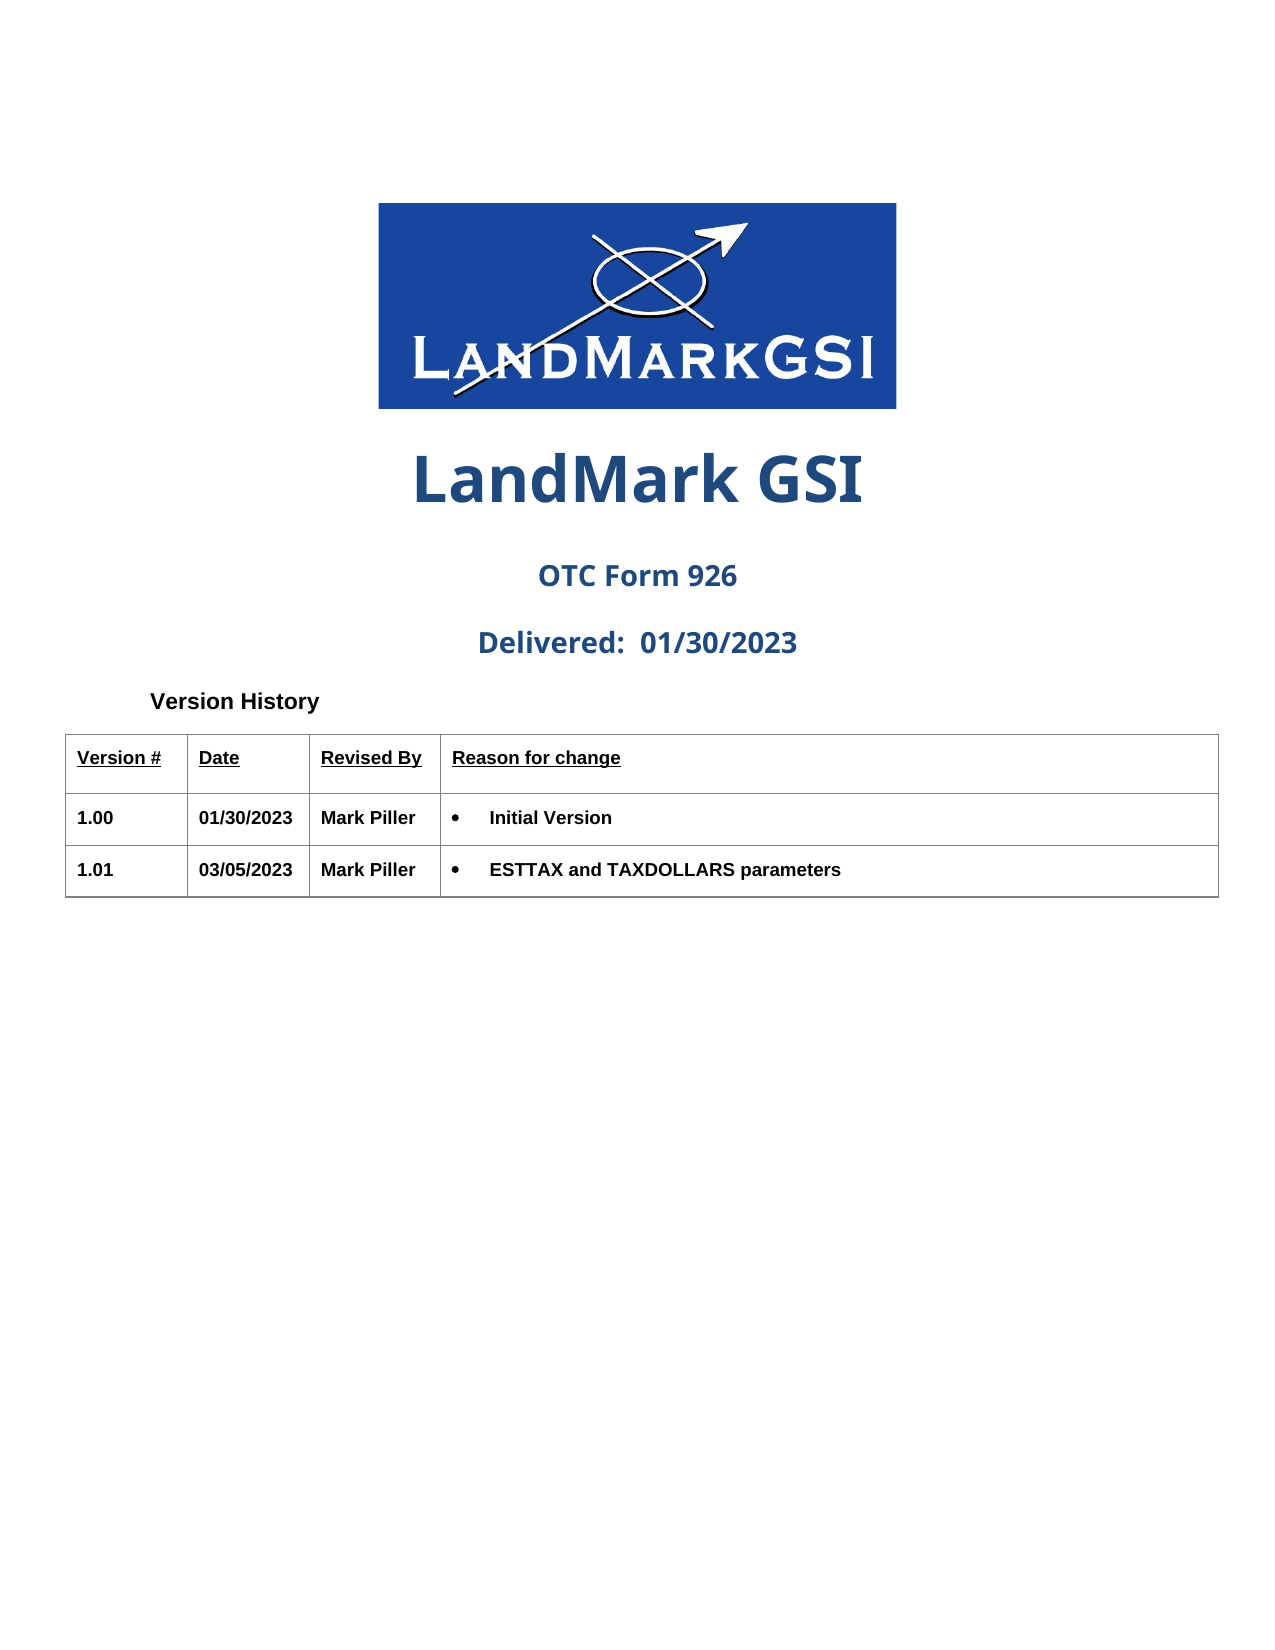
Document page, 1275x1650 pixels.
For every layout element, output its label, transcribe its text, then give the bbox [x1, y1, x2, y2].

table_header Version # [66, 735, 187, 793]
table_header Reason for change [441, 735, 1218, 793]
table_cell 01/30/2023 [188, 794, 309, 845]
text OTC Form 926 [150, 555, 1125, 595]
text Delivered: 01/30/2023 [150, 622, 1125, 662]
table_cell Initial Version [441, 794, 1218, 845]
table_cell Mark Piller [310, 794, 440, 845]
table_cell ESTTAX and TAXDOLLARS parameters [441, 846, 1218, 896]
table_cell 03/05/2023 [188, 846, 309, 896]
picture [378, 203, 897, 409]
text LandMark GSI [150, 433, 1125, 521]
table_header Revised By [310, 735, 440, 793]
table_cell 1.01 [66, 846, 187, 896]
table_header Date [188, 735, 309, 793]
table_cell 1.00 [66, 794, 187, 845]
text Version History [150, 688, 1125, 715]
table_cell Mark Piller [310, 846, 440, 896]
